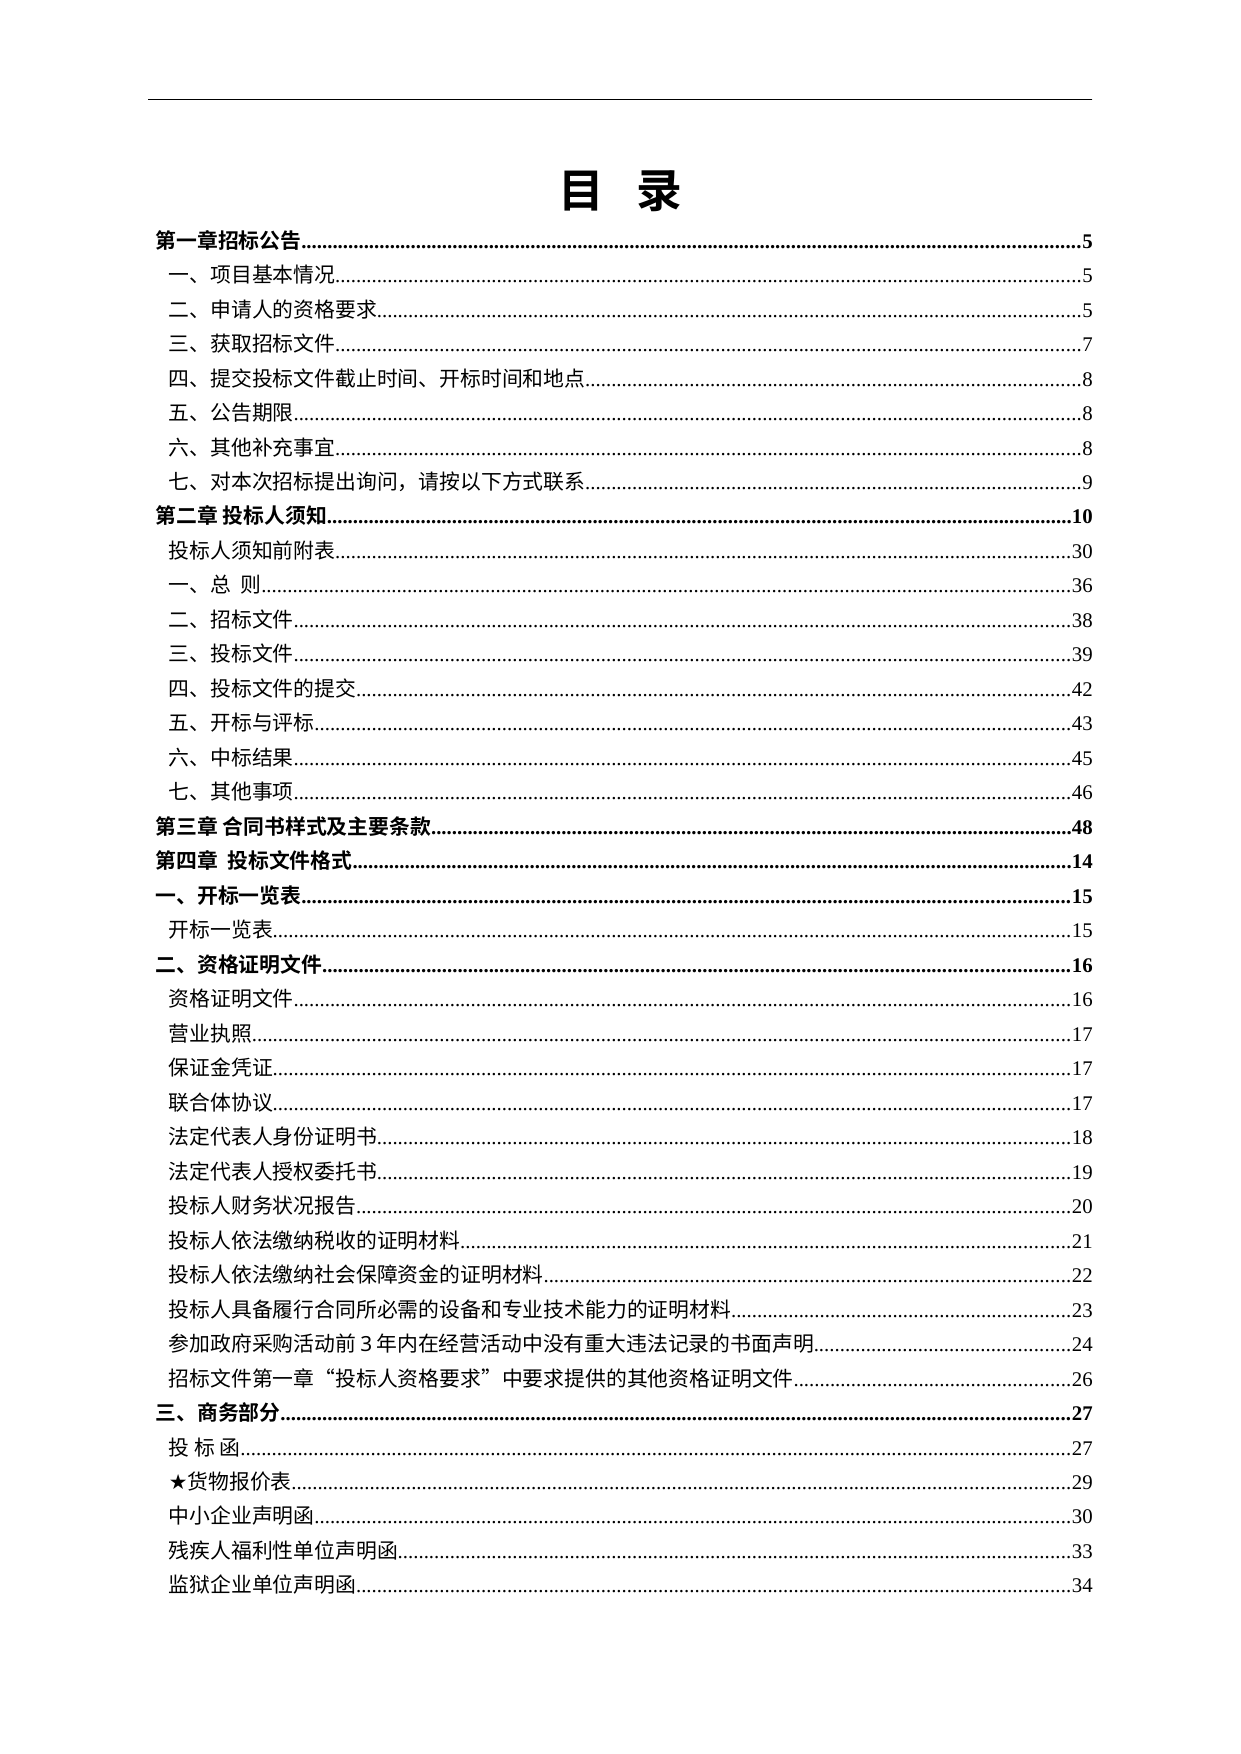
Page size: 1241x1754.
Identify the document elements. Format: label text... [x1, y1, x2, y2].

text 四、提交投标文件截止时间、开标时间和地点 8 [148, 360, 1092, 394]
text 联合体协议 17 [148, 1084, 1092, 1118]
text 第二章 投标人须知 10 [148, 498, 1092, 532]
text 残疾人福利性单位声明函 33 [148, 1532, 1092, 1567]
text 监狱企业单位声明函 34 [148, 1567, 1092, 1601]
text 法定代表人身份证明书 18 [148, 1118, 1092, 1153]
text 法定代表人授权委托书 19 [148, 1153, 1092, 1187]
text 投标人须知前附表 30 [148, 532, 1092, 567]
text 一、项目基本情况 5 [148, 256, 1092, 291]
text 投标人依法缴纳税收的证明材料 21 [148, 1222, 1092, 1256]
text 目 录 [148, 153, 1092, 222]
text 二、资格证明文件 16 [148, 946, 1092, 980]
text 三、投标文件 39 [148, 636, 1092, 670]
text 第四章 投标文件格式 14 [148, 842, 1092, 877]
text 四、投标文件的提交 42 [148, 670, 1092, 704]
text 七、对本次招标提出询问，请按以下方式联系 9 [148, 463, 1092, 498]
text 投 标 函 27 [148, 1429, 1092, 1463]
text ★货物报价表 29 [148, 1463, 1092, 1498]
text 保证金凭证 17 [148, 1049, 1092, 1084]
text 七、其他事项 46 [148, 773, 1092, 808]
text 投标人依法缴纳社会保障资金的证明材料 22 [148, 1256, 1092, 1291]
text 二、招标文件 38 [148, 601, 1092, 636]
text 资格证明文件 16 [148, 980, 1092, 1015]
text 五、开标与评标 43 [148, 704, 1092, 739]
text 第一章招标公告 5 [148, 222, 1092, 256]
text 开标一览表 15 [148, 911, 1092, 946]
text 投标人财务状况报告 20 [148, 1187, 1092, 1222]
text 三、商务部分 27 [148, 1394, 1092, 1429]
text 参加政府采购活动前3年内在经营活动中没有重大违法记录的书面声明 24 [148, 1325, 1092, 1360]
text 三、获取招标文件 7 [148, 325, 1092, 360]
text 一、开标一览表 15 [148, 877, 1092, 911]
text 投标人具备履行合同所必需的设备和专业技术能力的证明材料 23 [148, 1291, 1092, 1325]
text 五、公告期限 8 [148, 394, 1092, 429]
text 中小企业声明函 30 [148, 1498, 1092, 1532]
text 第三章 合同书样式及主要条款 48 [148, 808, 1092, 842]
text 六、中标结果 45 [148, 739, 1092, 773]
text 招标文件第一章“投标人资格要求”中要求提供的其他资格证明文件 26 [148, 1360, 1092, 1394]
text 营业执照 17 [148, 1015, 1092, 1049]
text 二、申请人的资格要求 5 [148, 291, 1092, 325]
text 六、其他补充事宜 8 [148, 429, 1092, 463]
text 一、总 则 36 [148, 567, 1092, 601]
